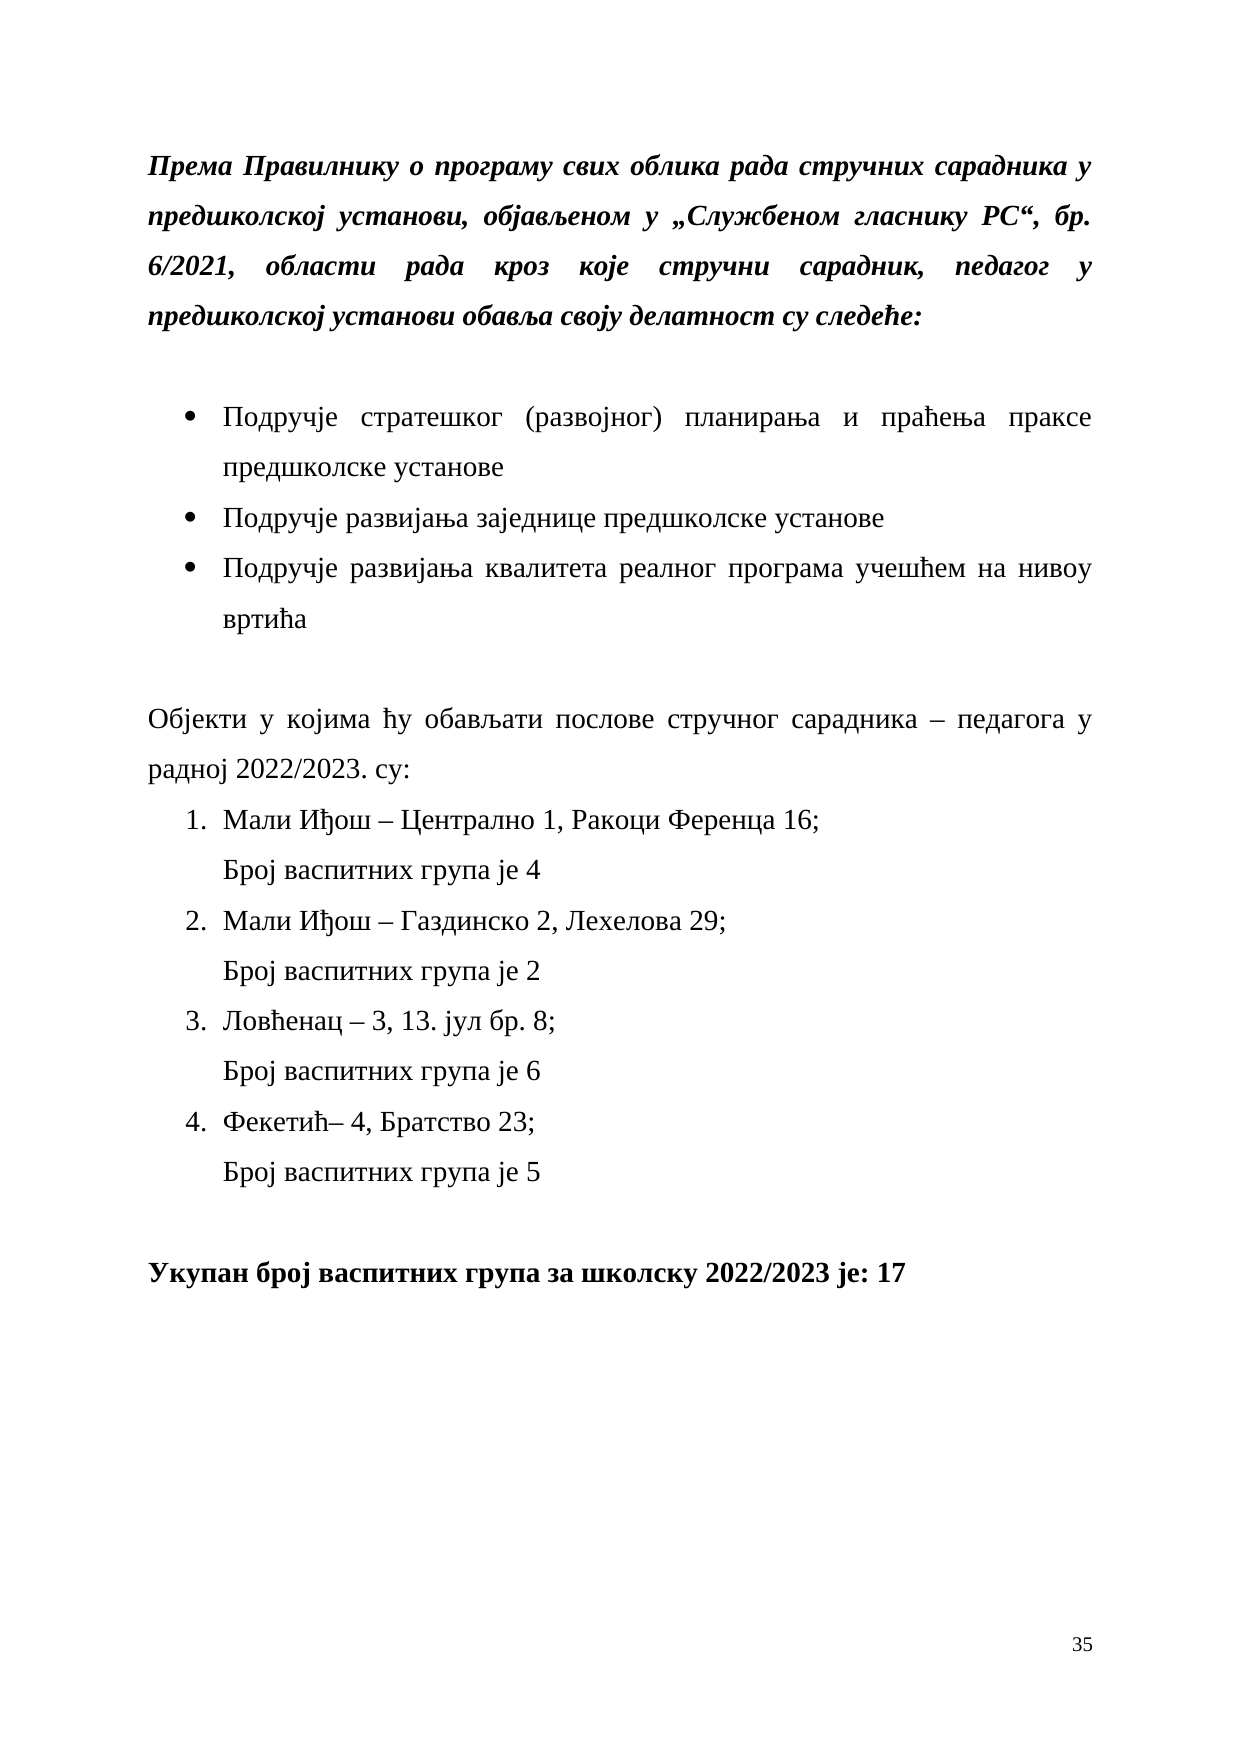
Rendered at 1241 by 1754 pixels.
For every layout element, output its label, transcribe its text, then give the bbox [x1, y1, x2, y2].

list Ловћенац – 3, 13. јул бр. 8; [185, 1003, 1093, 1037]
list Подручје развијања заједнице предшколске установе [185, 500, 1093, 533]
list Подручје стратешког (развојног) планирања и праћења праксе предшколске установе [185, 399, 1093, 483]
text Објекти у којима ћу обављати послове стручног сарадника – педагога у радној 2022/2023. су: [148, 701, 1093, 785]
list Број васпитних група је 5 [223, 1154, 1093, 1188]
list Мали Иђош – Газдинско 2, Лехелова 29; [185, 903, 1093, 936]
list Број васпитних група је 6 [223, 1053, 1093, 1087]
list Фекетић– 4, Братство 23; [185, 1104, 1093, 1137]
list Број васпитних група је 2 [223, 953, 1093, 986]
text Према Правилнику о програму свих облика рада стручних сарадника у предшколској установи, објављеном у „Службеном гласнику РС“, бр. 6/2021, области рада кроз које стручни сарадник, педагог у предшколској установи обавља своју делатност су следеће: [148, 148, 1093, 332]
text Укупан број васпитних група за школску 2022/2023 је: 17 [148, 1255, 1093, 1288]
list Подручје развијања квалитета реалног програма учешћем на нивоу вртића [185, 550, 1093, 634]
list Мали Иђош – Централно 1, Ракоци Ференца 16; [185, 802, 1093, 836]
list Број васпитних група је 4 [223, 852, 1093, 886]
